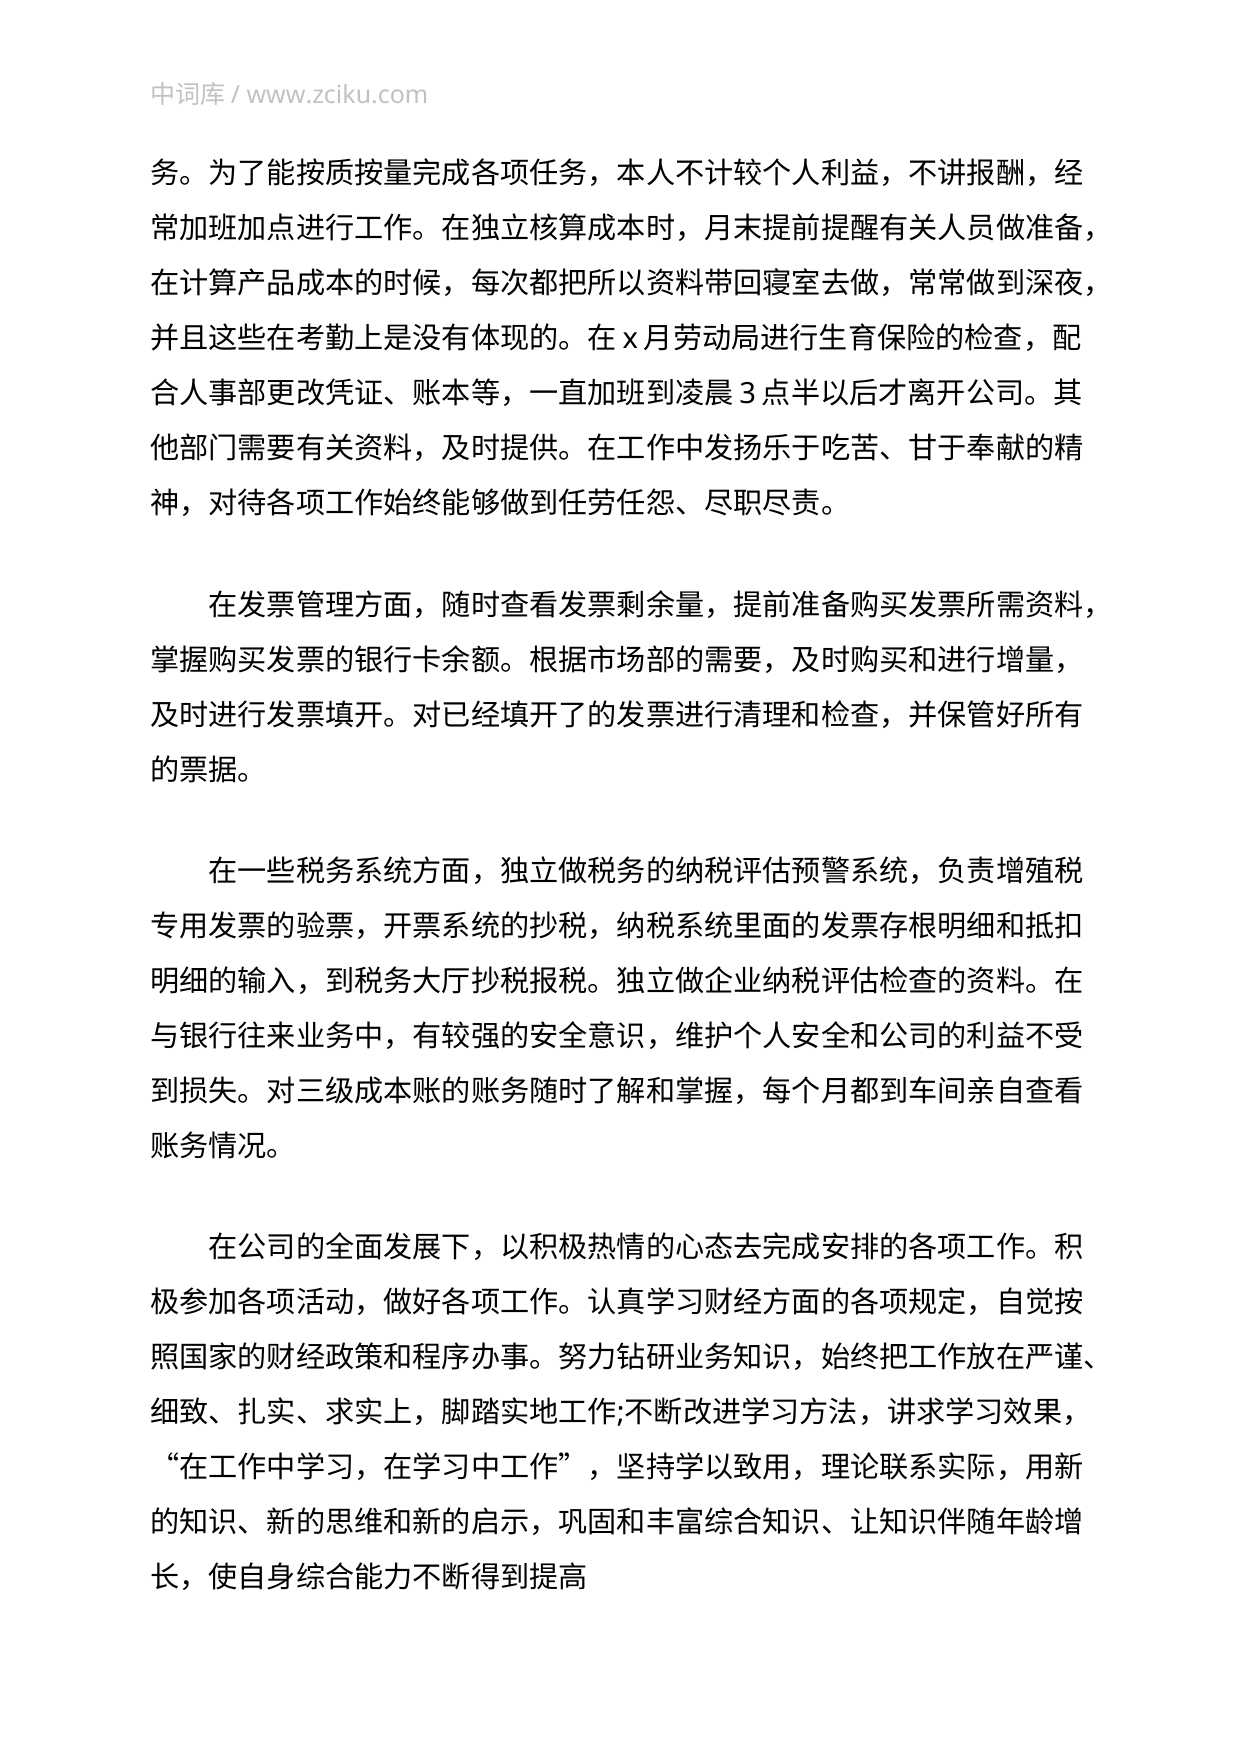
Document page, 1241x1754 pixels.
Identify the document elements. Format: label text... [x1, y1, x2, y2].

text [150, 150, 1090, 522]
text 在发票管理方面，随时查看发票剩余量，提前准备购买发票所需资料，掌握购买发票的银行卡余额。根据市场部的需要，及时购买和进行增量，及时进行发票填开。对已经填开了的发票进行清理和检查，并保管好所有的票据。 [150, 581, 1090, 788]
text 在公司的全面发展下，以积极热情的心态去完成安排的各项工作。积极参加各项活动，做好各项工作。认真学习财经方面的各项规定，自觉按照国家的财经政策和程序办事。努力钻研业务知识，始终把工作放在严谨、细致、扎实、求实上，脚踏实地工作;不断改进学习方法，讲求学习效果，“在工作中学习，在学习中工作”，坚持学以致用，理论联系实际，用新的知识、新的思维和新的启示，巩固和丰富综合知识、让知识伴随年龄增长，使自身综合能力不断得到提高 [150, 1224, 1090, 1596]
text 在一些税务系统方面，独立做税务的纳税评估预警系统，负责增殖税专用发票的验票，开票系统的抄税，纳税系统里面的发票存根明细和抵扣明细的输入，到税务大厅抄税报税。独立做企业纳税评估检查的资料。在与银行往来业务中，有较强的安全意识，维护个人安全和公司的利益不受到损失。对三级成本账的账务随时了解和掌握，每个月都到车间亲自查看账务情况。 [150, 848, 1090, 1164]
